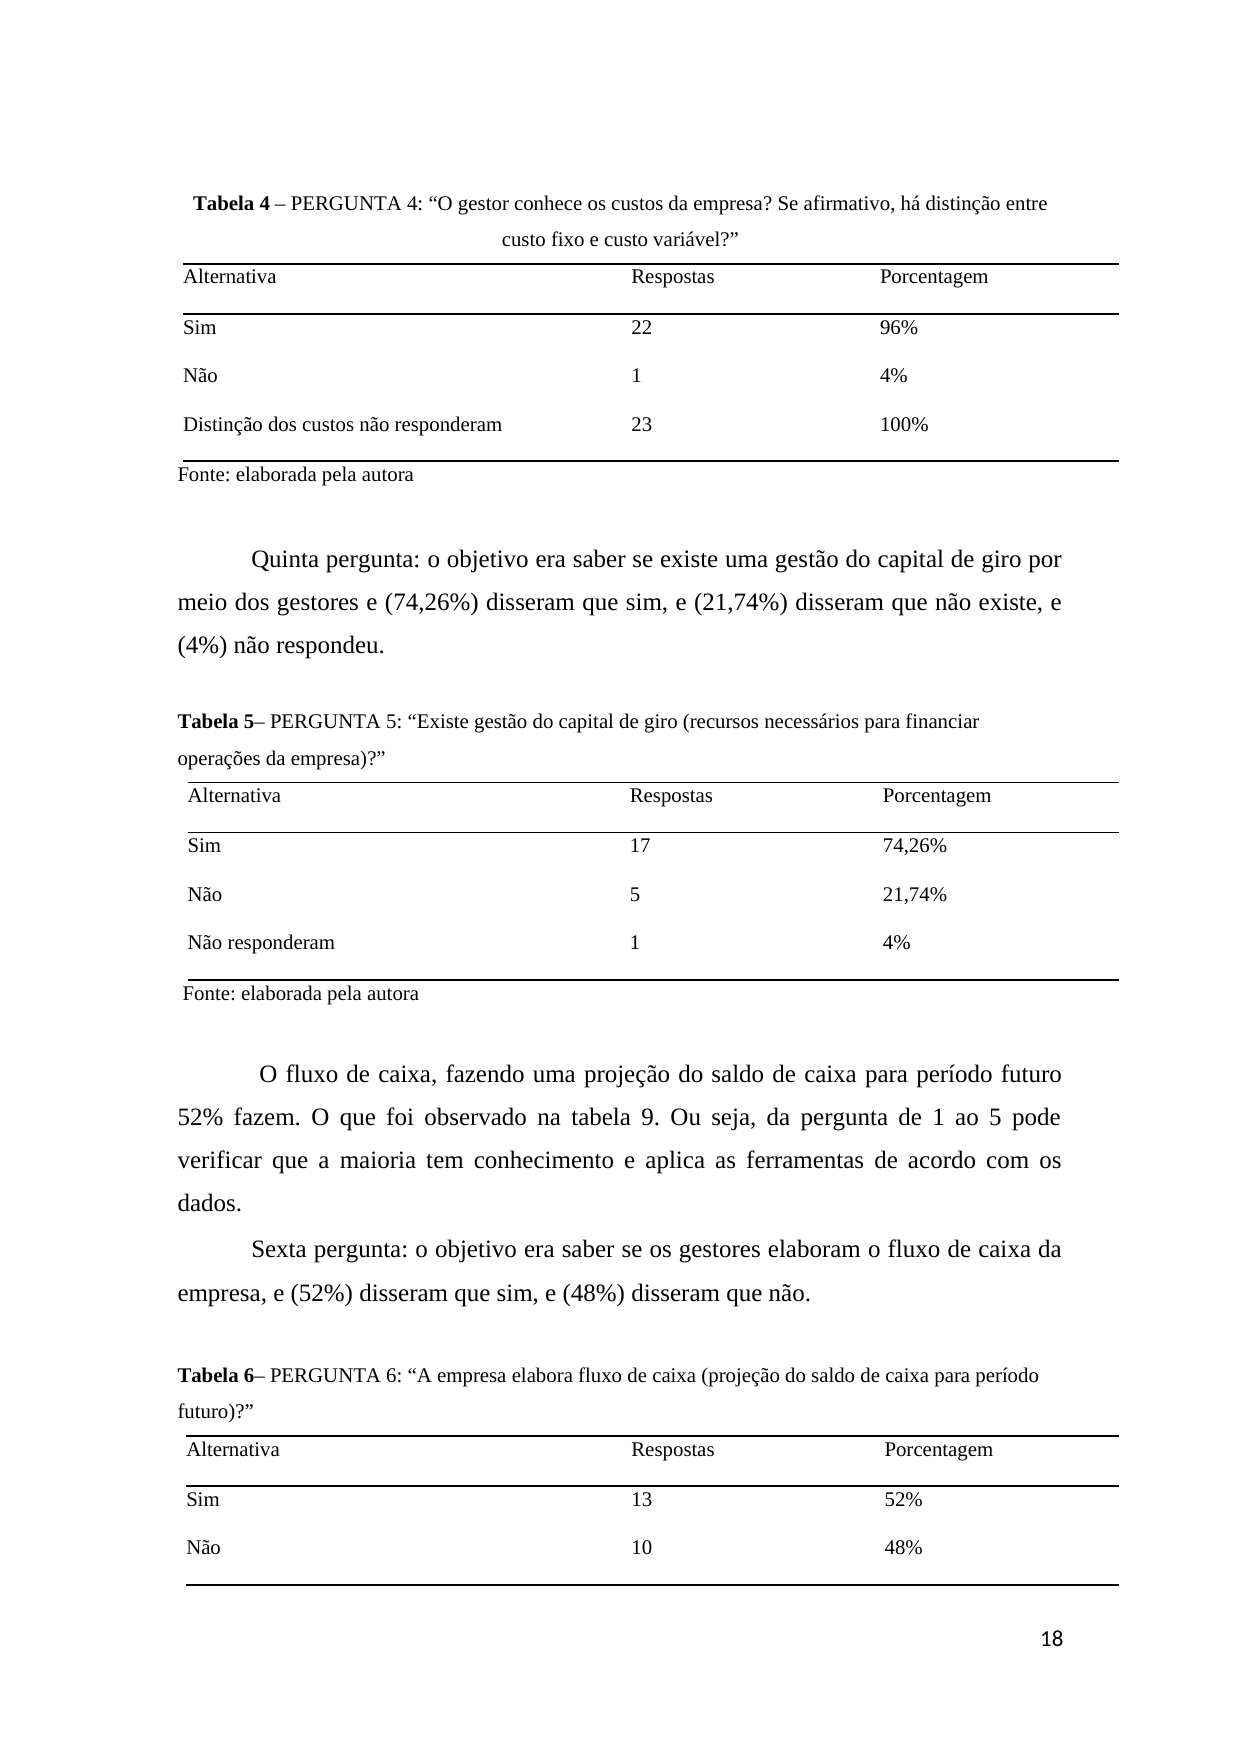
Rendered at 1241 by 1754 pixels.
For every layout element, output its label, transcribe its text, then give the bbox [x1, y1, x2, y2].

text Sexta pergunta: o objetivo era saber se os gestores elaboram o fluxo de caixa da empresa, e (52%) disseram que sim, e (48%) disseram que não. [177, 1234, 1063, 1306]
table_header Respostas [631, 1437, 884, 1485]
text Fonte: elaborada pela autora [177, 981, 1063, 1005]
table_cell Sim Não Não responderam [188, 833, 629, 979]
table_header Respostas [631, 265, 880, 313]
table_header Alternativa [188, 783, 629, 832]
text Tabela 6– PERGUNTA 6: “A empresa elabora fluxo de caixa (projeção do saldo de caixa para período futuro)?” [177, 1363, 1063, 1423]
text Quinta pergunta: o objetivo era saber se existe uma gestão do capital de giro por meio dos gestores e (74,26%) disseram que sim, e (21,74%) disseram que não existe, e (4%) não respondeu. [177, 544, 1063, 659]
table_cell 96% 4% 100% [880, 315, 1119, 460]
table_cell 17 5 1 [630, 833, 883, 979]
text O fluxo de caixa, fazendo uma projeção do saldo de caixa para período futuro 52% fazem. O que foi observado na tabela 9. Ou seja, da pergunta de 1 ao 5 pode verificar que a maioria tem conhecimento e aplica as ferramentas de acordo com os dados. [177, 1059, 1063, 1217]
text Tabela 5– PERGUNTA 5: “Existe gestão do capital de giro (recursos necessários para financiar operações da empresa)?” [177, 709, 1063, 769]
table_header Porcentagem [884, 1437, 1119, 1485]
table_header Alternativa [183, 265, 631, 313]
table_cell Sim Não Distinção dos custos não responderam [183, 315, 631, 460]
text Fonte: elaborada pela autora [177, 462, 1063, 486]
table_header Respostas [630, 783, 883, 832]
table_cell 13 10 [631, 1487, 884, 1584]
table_cell 52% 48% [884, 1487, 1119, 1584]
table_header Porcentagem [880, 265, 1119, 313]
table_cell 74,26% 21,74% 4% [883, 833, 1119, 979]
table_cell Sim Não [186, 1487, 631, 1584]
table_header Alternativa [186, 1437, 631, 1485]
text Tabela 4 – PERGUNTA 4: “O gestor conhece os custos da empresa? Se afirmativo, há distinção entre custo fixo e custo variável?” [177, 191, 1063, 251]
table_header Porcentagem [883, 783, 1119, 832]
table_cell 22 1 23 [631, 315, 880, 460]
